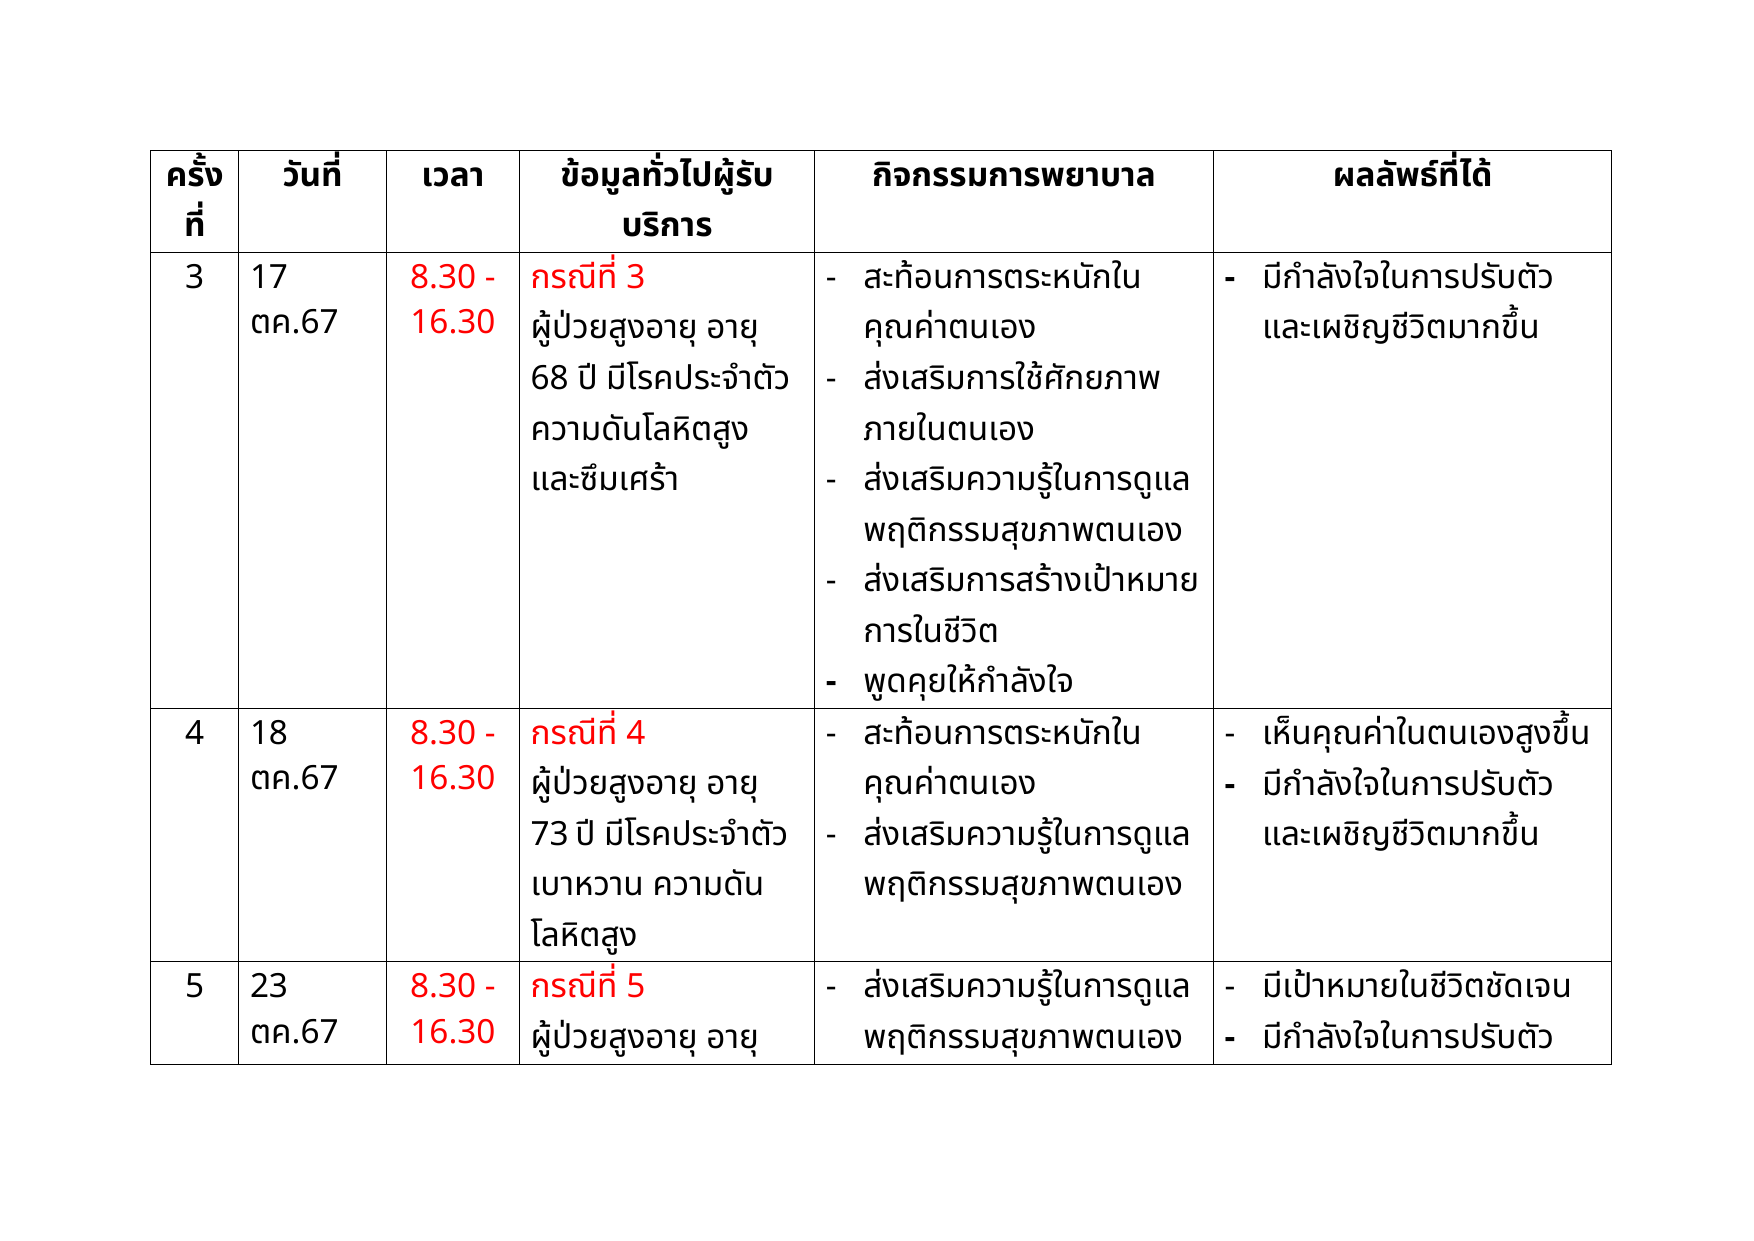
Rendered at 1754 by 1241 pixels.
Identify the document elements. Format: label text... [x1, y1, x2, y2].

table_header กิจกรรมการพยาบาล [815, 151, 1213, 252]
table_cell 5 [151, 962, 238, 1063]
table_cell กรณีที่ 4 ผู้ป่วยสูงอายุ อายุ 73ปี มีโรคประจำตัวเบาหวาน ความดันโลหิตสูง [520, 709, 814, 961]
table_cell 23 ตค.67 [239, 962, 386, 1063]
table_header ครั้งที่ [151, 151, 238, 252]
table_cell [520, 962, 814, 1063]
table_cell 18 ตค.67 [239, 709, 386, 961]
table_cell 8.30 - 16.30 [387, 253, 519, 708]
table_cell 8.30 - 16.30 [387, 962, 519, 1063]
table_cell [815, 962, 1213, 1063]
table_cell 4 [151, 709, 238, 961]
table_header ข้อมูลทั่วไปผู้รับบริการ [520, 151, 814, 252]
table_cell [1214, 962, 1611, 1063]
table_cell 3 [151, 253, 238, 708]
table_cell 8.30 - 16.30 [387, 709, 519, 961]
table_header ผลลัพธ์ที่ได้ [1214, 151, 1611, 252]
table_cell สะท้อนการตระหนักในคุณค่าตนเอง ส่งเสริมการใช้ศักยภาพภายในตนเอง ส่งเสริมความรู้ในการดูแลพฤติกรรมสุขภาพตนเอง ส่งเสริมการสร้างเป้าหมายการในชีวิต พูดคุยให้กำลังใจ [815, 253, 1213, 708]
table_cell มีกำลังใจในการปรับตัวและเผชิญชีวิตมากขึ้น [1214, 253, 1611, 708]
table_cell สะท้อนการตระหนักในคุณค่าตนเอง ส่งเสริมความรู้ในการดูแลพฤติกรรมสุขภาพตนเอง [815, 709, 1213, 961]
table_cell 17 ตค.67 [239, 253, 386, 708]
table_header วันที่ [239, 151, 386, 252]
table_cell เห็นคุณค่าในตนเองสูงขึ้น มีกำลังใจในการปรับตัวและเผชิญชีวิตมากขึ้น [1214, 709, 1611, 961]
table_header เวลา [387, 151, 519, 252]
table_cell กรณีที่ 3 ผู้ป่วยสูงอายุ อายุ 68 ปี มีโรคประจำตัวความดันโลหิตสูง และซึมเศร้า [520, 253, 814, 708]
